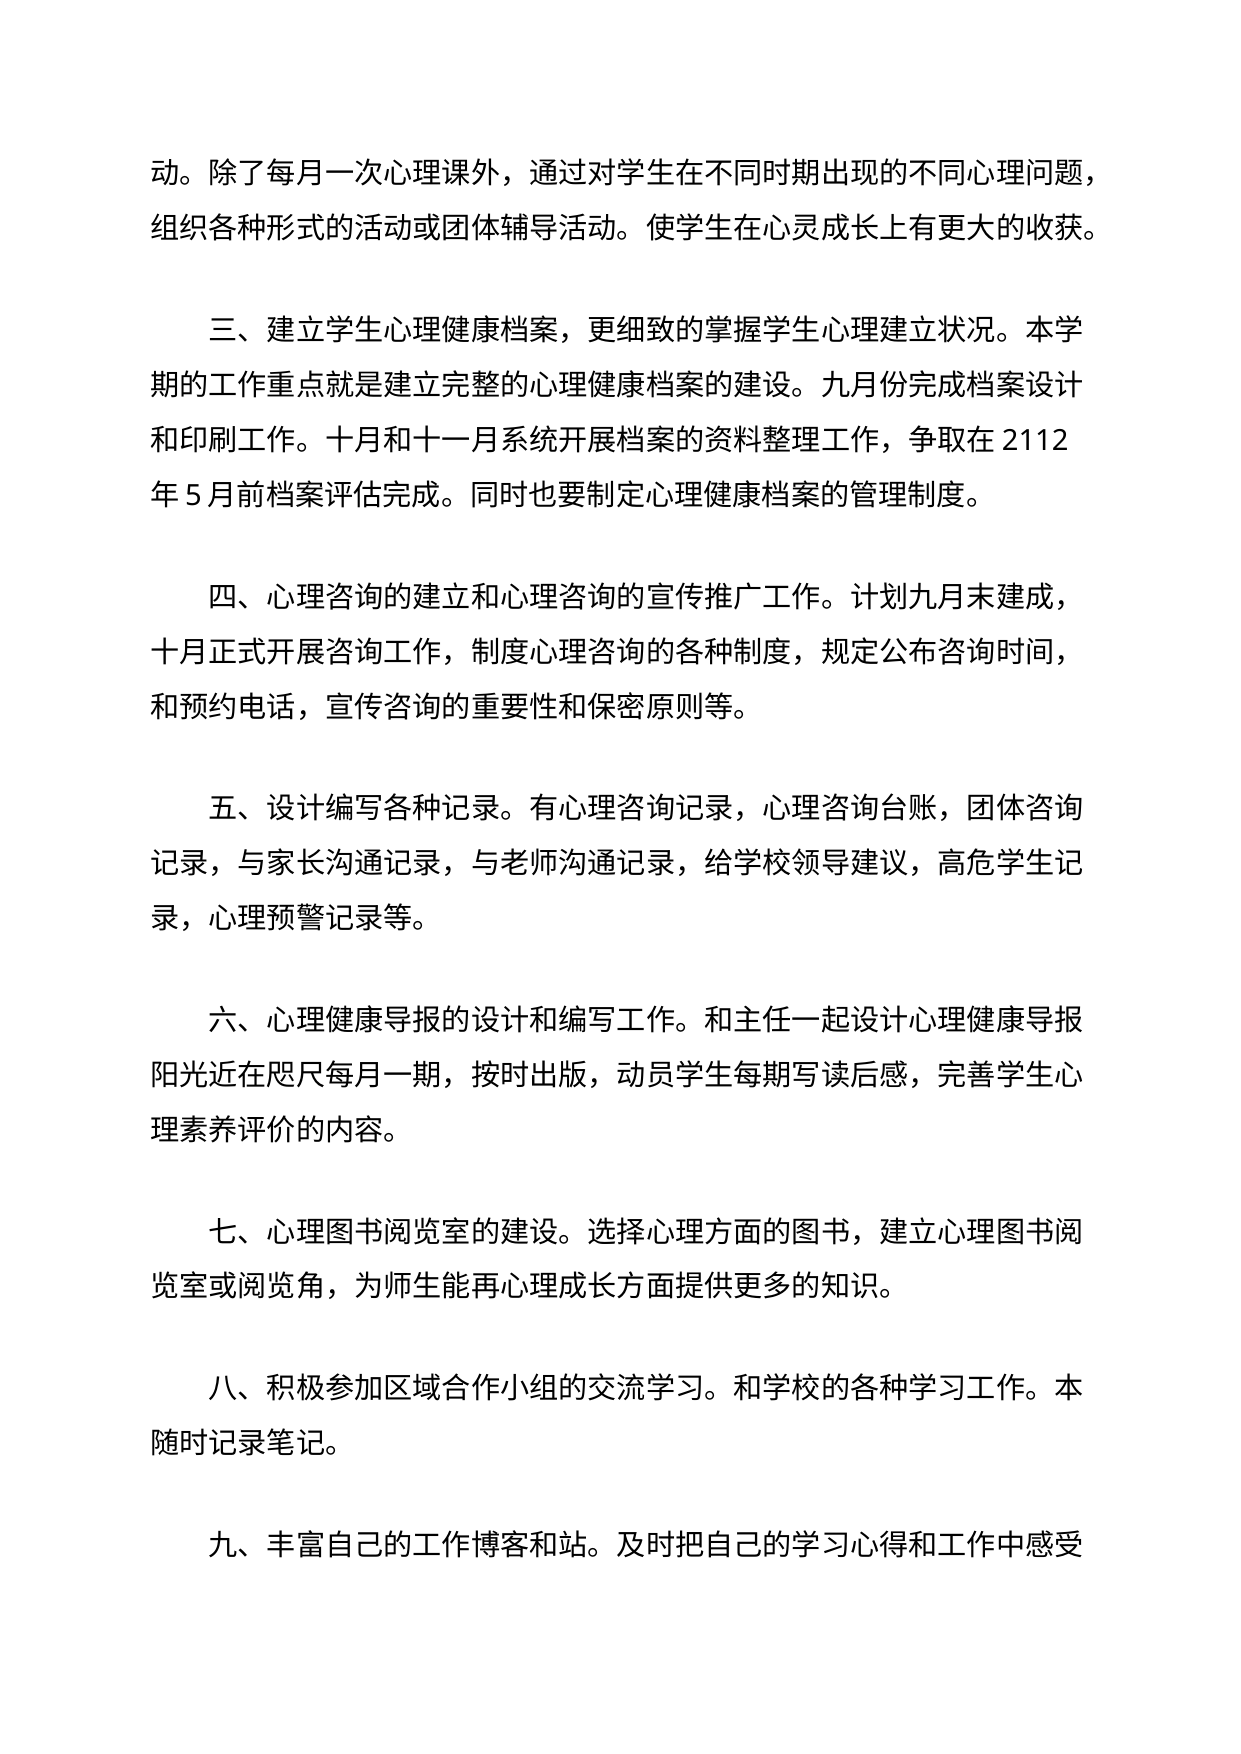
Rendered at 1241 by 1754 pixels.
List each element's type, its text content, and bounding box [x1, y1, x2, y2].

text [150, 1521, 1090, 1564]
text 五、设计编写各种记录。有心理咨询记录，心理咨询台账，团体咨询记录，与家长沟通记录，与老师沟通记录，给学校领导建议，高危学生记录，心理预警记录等。 [150, 785, 1090, 937]
text 七、心理图书阅览室的建设。选择心理方面的图书，建立心理图书阅览室或阅览角，为师生能再心理成长方面提供更多的知识。 [150, 1208, 1090, 1305]
text 六、心理健康导报的设计和编写工作。和主任一起设计心理健康导报阳光近在咫尺每月一期，按时出版，动员学生每期写读后感，完善学生心理素养评价的内容。 [150, 997, 1090, 1149]
text 三、建立学生心理健康档案，更细致的掌握学生心理建立状况。本学期的工作重点就是建立完整的心理健康档案的建设。九月份完成档案设计和印刷工作。十月和十一月系统开展档案的资料整理工作，争取在2112年5月前档案评估完成。同时也要制定心理健康档案的管理制度。 [150, 307, 1090, 514]
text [150, 150, 1090, 247]
text 八、积极参加区域合作小组的交流学习。和学校的各种学习工作。本随时记录笔记。 [150, 1365, 1090, 1462]
text 四、心理咨询的建立和心理咨询的宣传推广工作。计划九月末建成，十月正式开展咨询工作，制度心理咨询的各种制度，规定公布咨询时间，和预约电话，宣传咨询的重要性和保密原则等。 [150, 573, 1090, 726]
